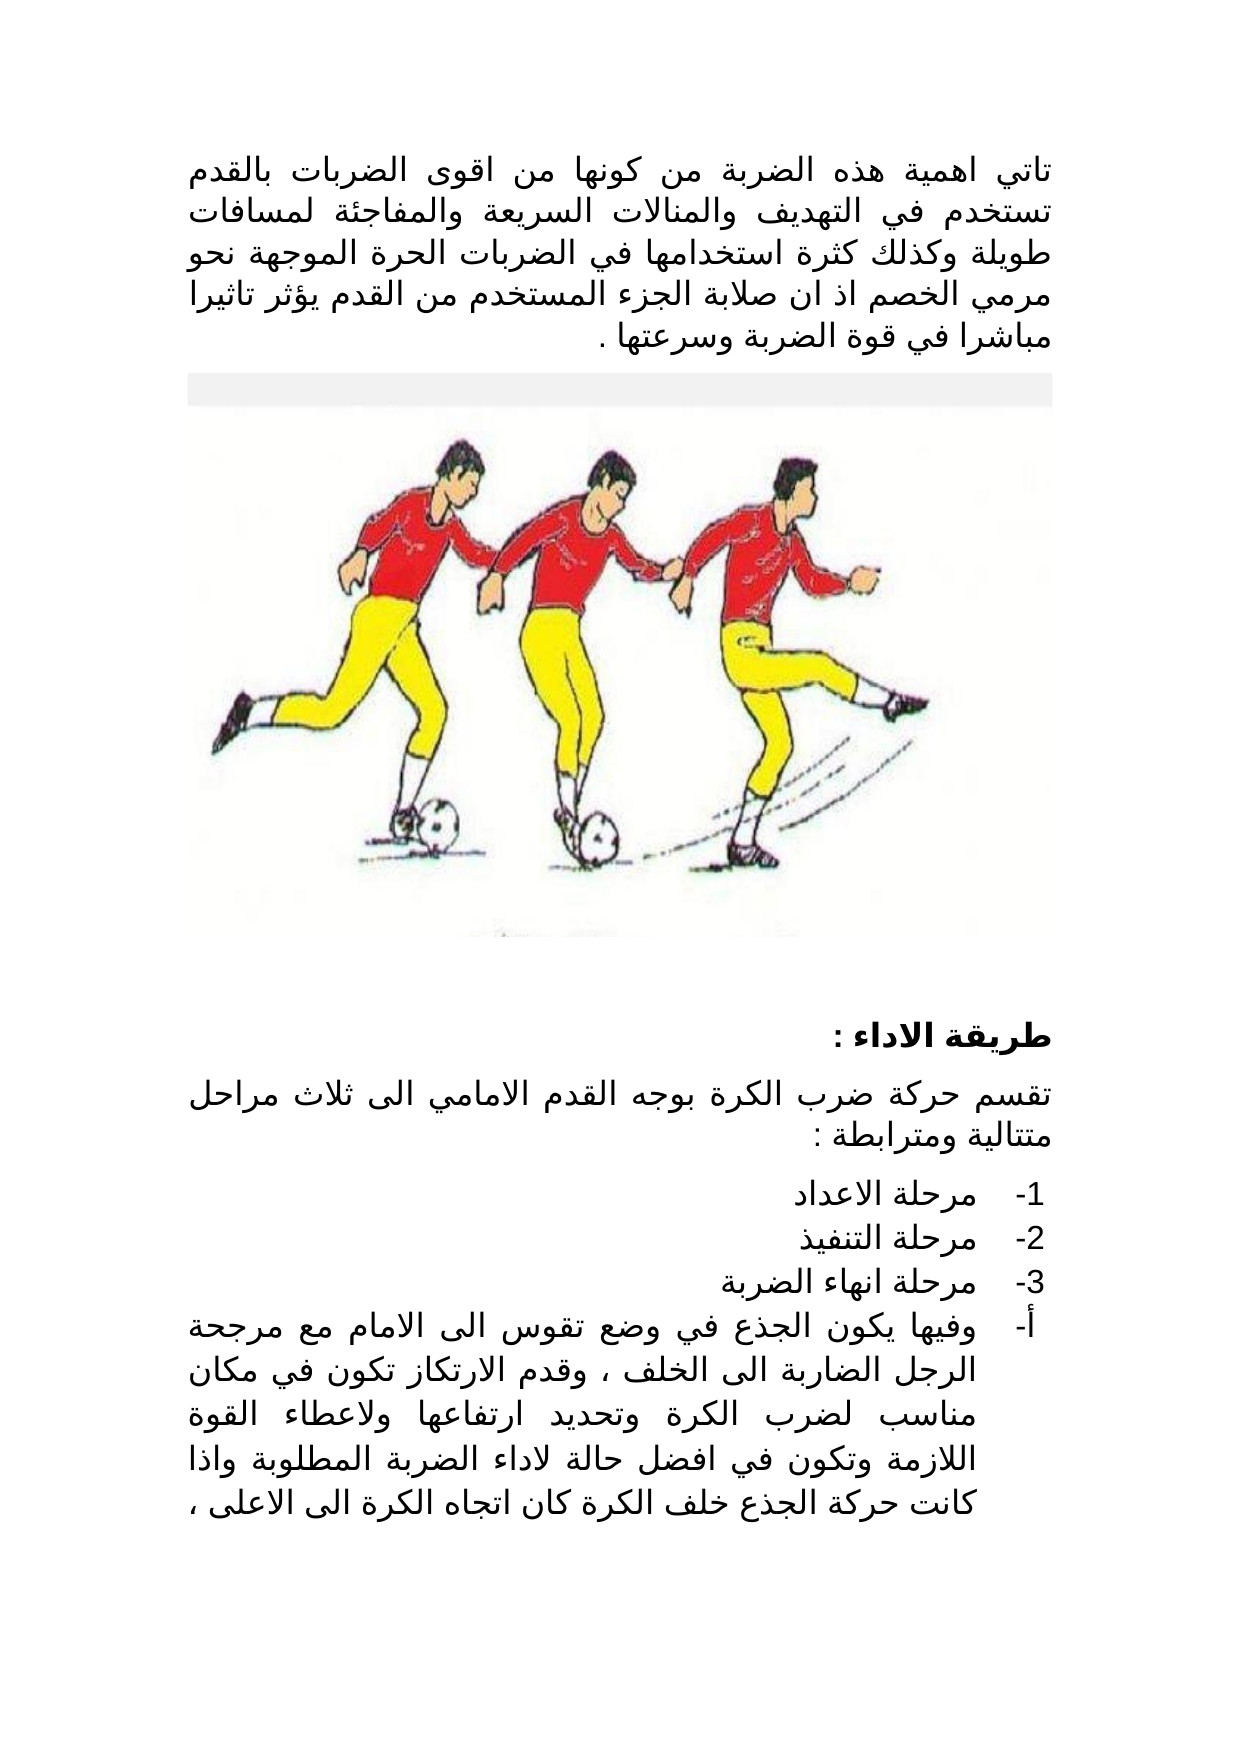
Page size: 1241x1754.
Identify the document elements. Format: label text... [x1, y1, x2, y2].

text تاتي اهمية هذه الضربة من كونها من اقوى الضربات بالقدم تستخدم في التهديف والمنالات السريعة والمفاجئة لمسافات طويلة وكذلك كثرة استخدامها في الضربات الحرة الموجهة نحو مرمي الخصم اذ ان صلابة الجزء المستخدم من القدم يؤثر تاثيرا مباشرا في قوة الضربة وسرعتها . [187, 150, 1053, 354]
list مرحلة انهاء الضربة [187, 1262, 1015, 1300]
list مرحلة التنفيذ [187, 1218, 1015, 1256]
picture [187, 373, 1053, 937]
text طريقة الاداء : [187, 1016, 1053, 1054]
text تقسم حركة ضرب الكرة بوجه القدم الامامي الى ثلاث مراحل متتالية ومترابطة : [187, 1074, 1053, 1154]
list مرحلة الاعداد [187, 1174, 1015, 1212]
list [187, 1306, 1015, 1521]
